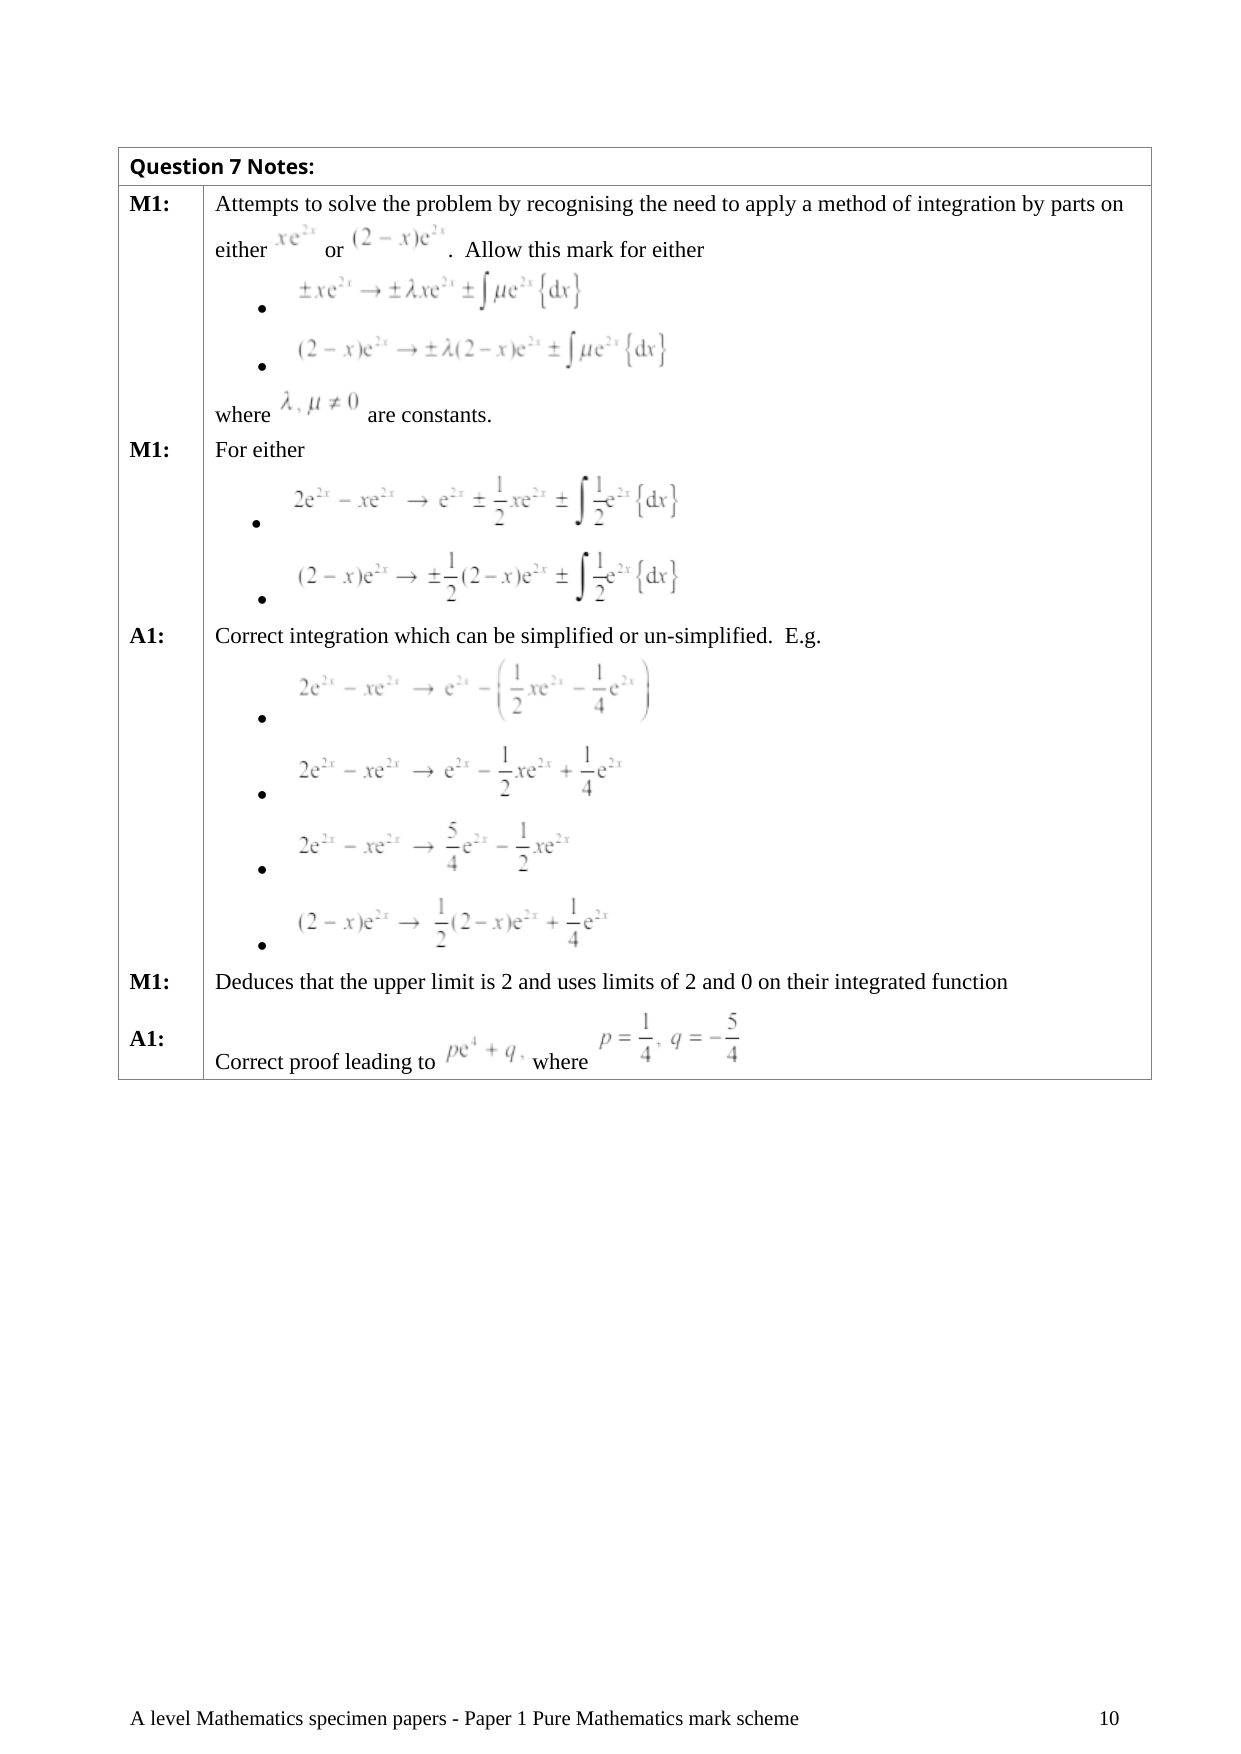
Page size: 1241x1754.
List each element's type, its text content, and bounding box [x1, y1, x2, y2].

table_cell M1: [119, 186, 203, 432]
table_cell Attempts to solve the problem by recognising the need to apply a method of integration by parts on either or . Allow this mark for either where are constants. [204, 186, 1151, 432]
table_cell A1: [119, 999, 203, 1078]
table_header Question 7 Notes: [119, 148, 1151, 185]
table_cell For either [204, 432, 1151, 618]
table_cell Correct integration which can be simplified or un-simplified. E.g. [204, 618, 1151, 964]
table_cell A1: [119, 618, 203, 964]
table_cell Deduces that the upper limit is 2 and uses limits of 2 and 0 on their integrated function [204, 964, 1151, 999]
table_cell Correct proof leading to where [204, 999, 1151, 1078]
table_cell M1: [119, 964, 203, 999]
table_cell M1: [119, 432, 203, 618]
